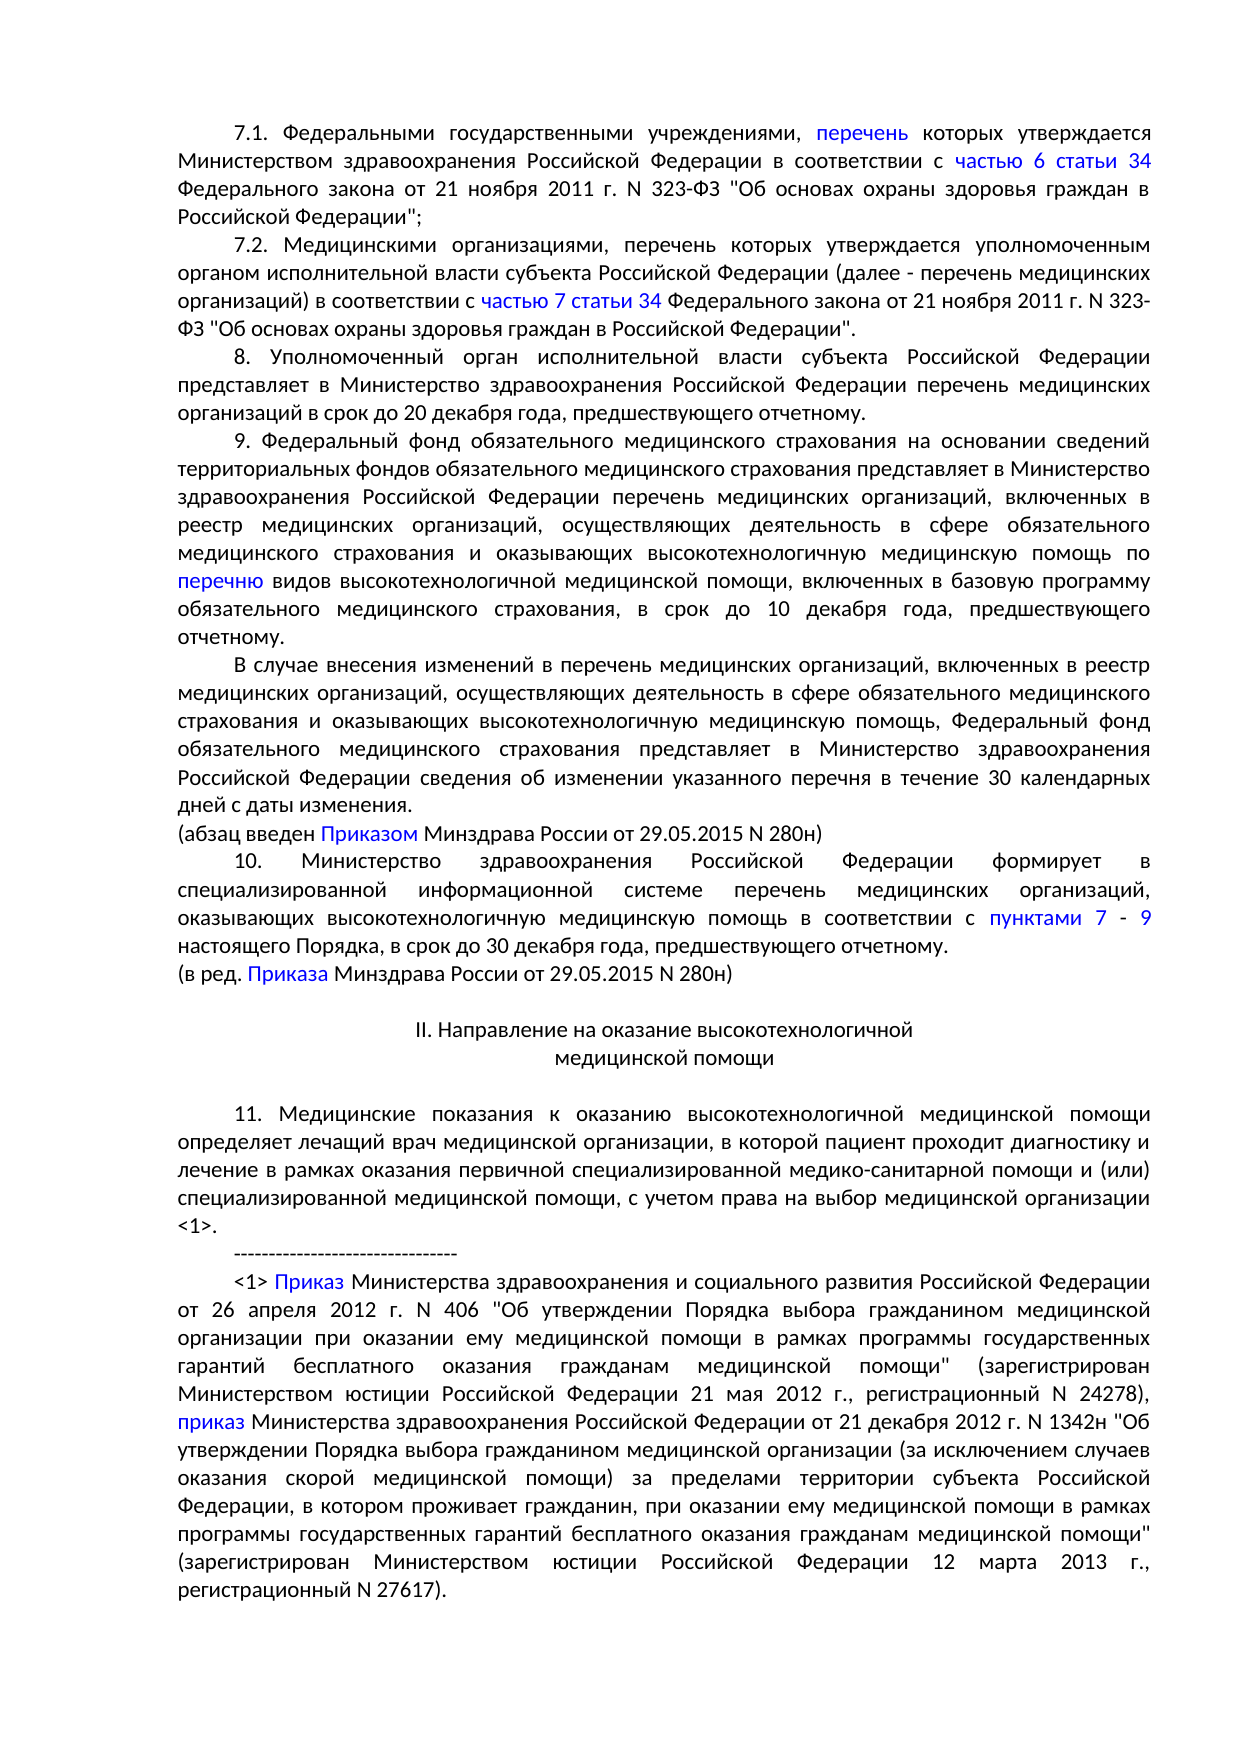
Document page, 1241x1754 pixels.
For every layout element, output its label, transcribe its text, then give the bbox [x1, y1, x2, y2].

text 11. Медицинские показания к оказанию высокотехнологичной медицинской помощи определяет лечащий врач медицинской организации, в которой пациент проходит диагностику и лечение в рамках оказания первичной специализированной медико-санитарной помощи и (или) специализированной медицинской помощи, с учетом права на выбор медицинской организации <1>. [177, 1099, 1152, 1239]
text 10. Министерство здравоохранения Российской Федерации формирует в специализированной информационной системе перечень медицинских организаций, оказывающих высокотехнологичную медицинскую помощь в соответствии с пунктами 7 - 9 настоящего Порядка, в срок до 30 декабря года, предшествующего отчетному. [177, 847, 1152, 959]
text 7.1. Федеральными государственными учреждениями, перечень которых утверждается Министерством здравоохранения Российской Федерации в соответствии с частью 6 статьи 34 Федерального закона от 21 ноября 2011 г. N 323-ФЗ "Об основах охраны здоровья граждан в Российской Федерации"; [177, 118, 1152, 230]
text 8. Уполномоченный орган исполнительной власти субъекта Российской Федерации представляет в Министерство здравоохранения Российской Федерации перечень медицинских организаций в срок до 20 декабря года, предшествующего отчетному. [177, 342, 1152, 426]
text -------------------------------- [177, 1239, 1152, 1267]
text 9. Федеральный фонд обязательного медицинского страхования на основании сведений территориальных фондов обязательного медицинского страхования представляет в Министерство здравоохранения Российской Федерации перечень медицинских организаций, включенных в реестр медицинских организаций, осуществляющих деятельность в сфере обязательного медицинского страхования и оказывающих высокотехнологичную медицинскую помощь по перечню видов высокотехнологичной медицинской помощи, включенных в базовую программу обязательного медицинского страхования, в срок до 10 декабря года, предшествующего отчетному. [177, 426, 1152, 651]
text II. Направление на оказание высокотехнологичной [177, 1015, 1152, 1043]
text <1> Приказ Министерства здравоохранения и социального развития Российской Федерации от 26 апреля 2012 г. N 406 "Об утверждении Порядка выбора гражданином медицинской организации при оказании ему медицинской помощи в рамках программы государственных гарантий бесплатного оказания гражданам медицинской помощи" (зарегистрирован Министерством юстиции Российской Федерации 21 мая 2012 г., регистрационный N 24278), приказ Министерства здравоохранения Российской Федерации от 21 декабря 2012 г. N 1342н "Об утверждении Порядка выбора гражданином медицинской организации (за исключением случаев оказания скорой медицинской помощи) за пределами территории субъекта Российской Федерации, в котором проживает гражданин, при оказании ему медицинской помощи в рамках программы государственных гарантий бесплатного оказания гражданам медицинской помощи" (зарегистрирован Министерством юстиции Российской Федерации 12 марта 2013 г., регистрационный N 27617). [177, 1267, 1152, 1603]
text 7.2. Медицинскими организациями, перечень которых утверждается уполномоченным органом исполнительной власти субъекта Российской Федерации (далее - перечень медицинских организаций) в соответствии с частью 7 статьи 34 Федерального закона от 21 ноября 2011 г. N 323-ФЗ "Об основах охраны здоровья граждан в Российской Федерации". [177, 230, 1152, 342]
text (в ред. Приказа Минздрава России от 29.05.2015 N 280н) [177, 959, 1152, 987]
text В случае внесения изменений в перечень медицинских организаций, включенных в реестр медицинских организаций, осуществляющих деятельность в сфере обязательного медицинского страхования и оказывающих высокотехнологичную медицинскую помощь, Федеральный фонд обязательного медицинского страхования представляет в Министерство здравоохранения Российской Федерации сведения об изменении указанного перечня в течение 30 календарных дней с даты изменения. [177, 651, 1152, 819]
text медицинской помощи [177, 1043, 1152, 1071]
text (абзац введен Приказом Минздрава России от 29.05.2015 N 280н) [177, 819, 1152, 847]
